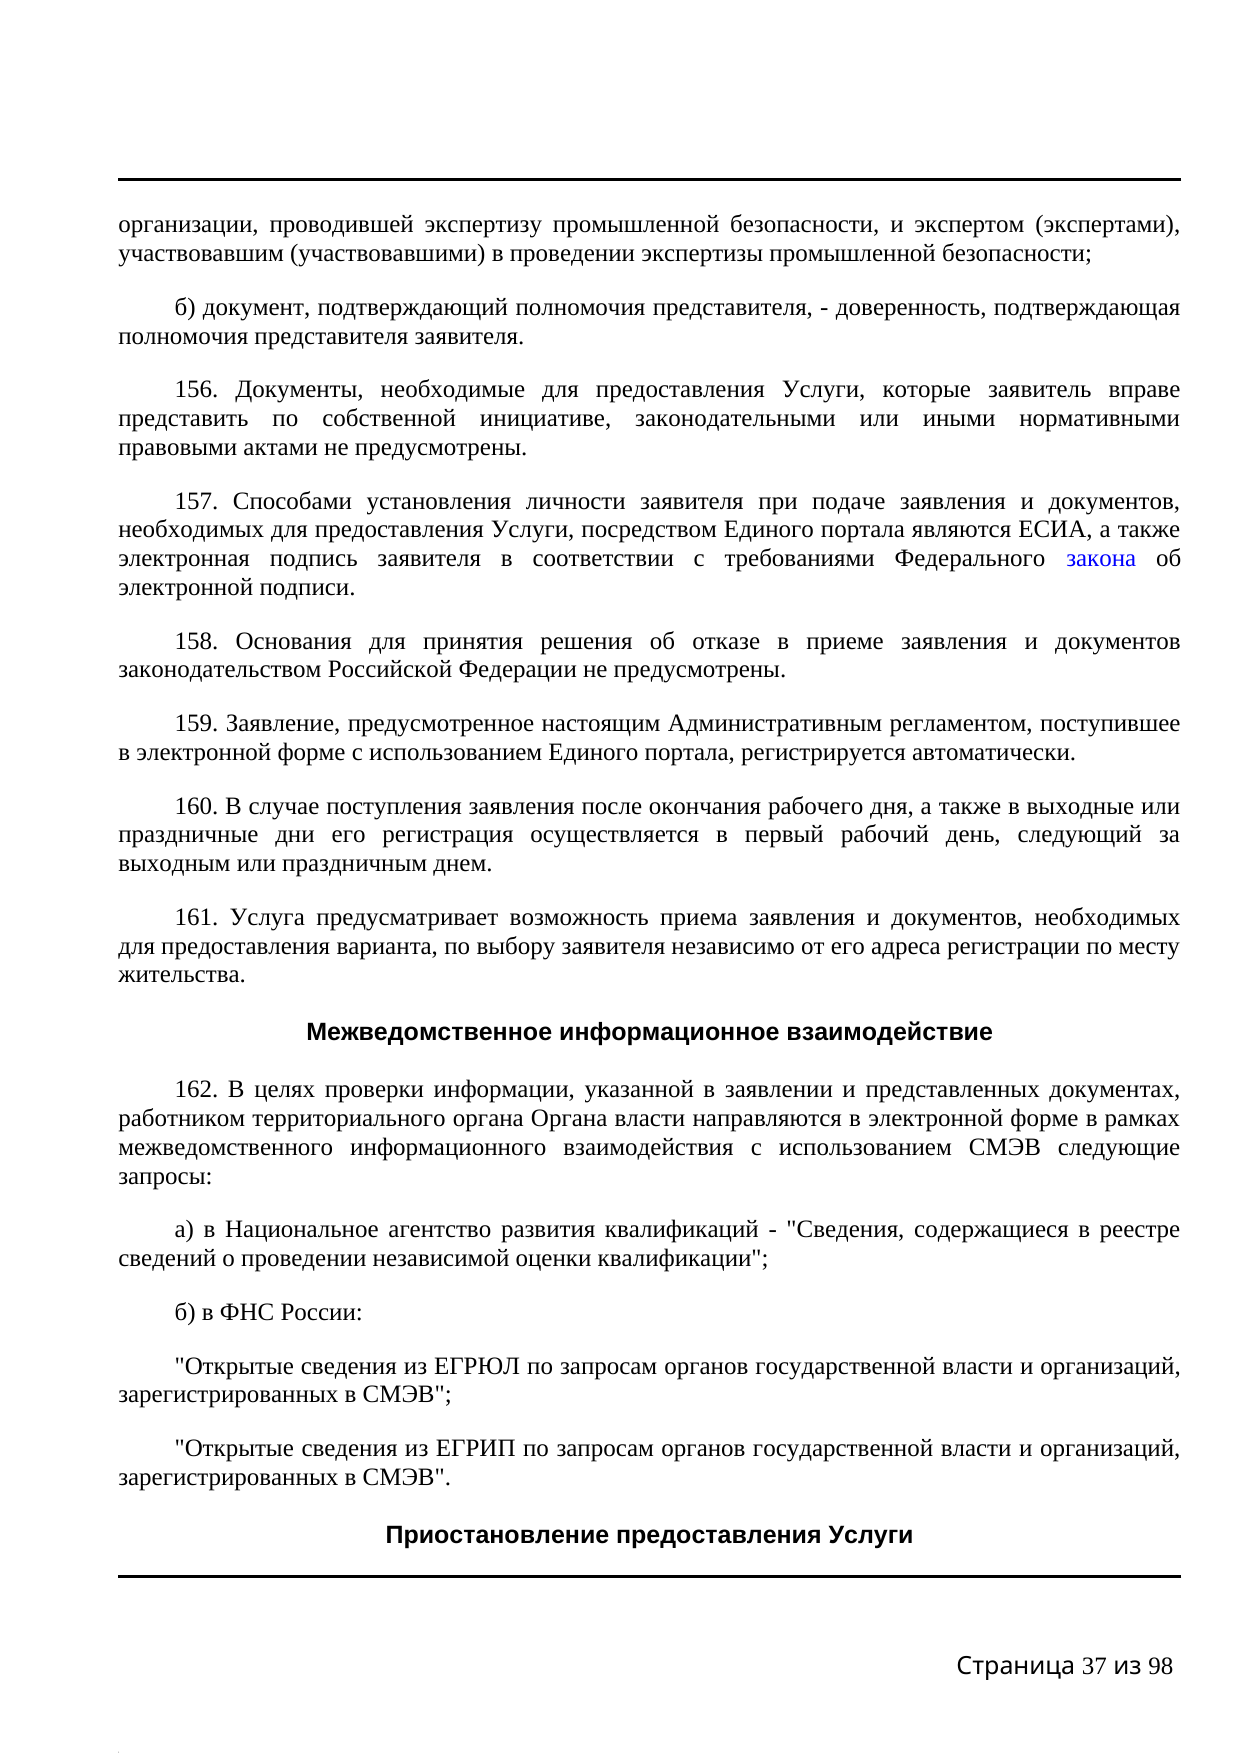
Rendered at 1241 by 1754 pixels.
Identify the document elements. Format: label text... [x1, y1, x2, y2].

text 159. Заявление, предусмотренное настоящим Административным регламентом, поступившее в электронной форме с использованием Единого портала, регистрируется автоматически. [118, 708, 1181, 766]
text 160. В случае поступления заявления после окончания рабочего дня, а также в выходные или праздничные дни его регистрация осуществляется в первый рабочий день, следующий за выходным или праздничным днем. [118, 791, 1181, 877]
title Межведомственное информационное взаимодействие [118, 1017, 1181, 1046]
text 156. Документы, необходимые для предоставления Услуги, которые заявитель вправе представить по собственной инициативе, законодательными или иными нормативными правовыми актами не предусмотрены. [118, 374, 1181, 461]
title Приостановление предоставления Услуги [118, 1519, 1181, 1548]
text б) в ФНС России: [118, 1297, 1181, 1326]
text б) документ, подтверждающий полномочия представителя, - доверенность, подтверждающая полномочия представителя заявителя. [118, 292, 1181, 349]
text 158. Основания для принятия решения об отказе в приеме заявления и документов законодательством Российской Федерации не предусмотрены. [118, 626, 1181, 683]
text а) в Национальное агентство развития квалификаций - "Сведения, содержащиеся в реестре сведений о проведении независимой оценки квалификации"; [118, 1214, 1181, 1272]
text 162. В целях проверки информации, указанной в заявлении и представленных документах, работником территориального органа Органа власти направляются в электронной форме в рамках межведомственного информационного взаимодействия с использованием СМЭВ следующие запросы: [118, 1074, 1181, 1189]
text "Открытые сведения из ЕГРЮЛ по запросам органов государственной власти и организаций, зарегистрированных в СМЭВ"; [118, 1351, 1181, 1408]
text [118, 209, 1181, 267]
text 161. Услуга предусматривает возможность приема заявления и документов, необходимых для предоставления варианта, по выбору заявителя независимо от его адреса регистрации по месту жительства. [118, 902, 1181, 988]
text "Открытые сведения из ЕГРИП по запросам органов государственной власти и организаций, зарегистрированных в СМЭВ". [118, 1433, 1181, 1491]
text 157. Способами установления личности заявителя при подаче заявления и документов, необходимых для предоставления Услуги, посредством Единого портала являются ЕСИА, а также электронная подпись заявителя в соответствии с требованиями Федерального закона об электронной подписи. [118, 486, 1181, 601]
